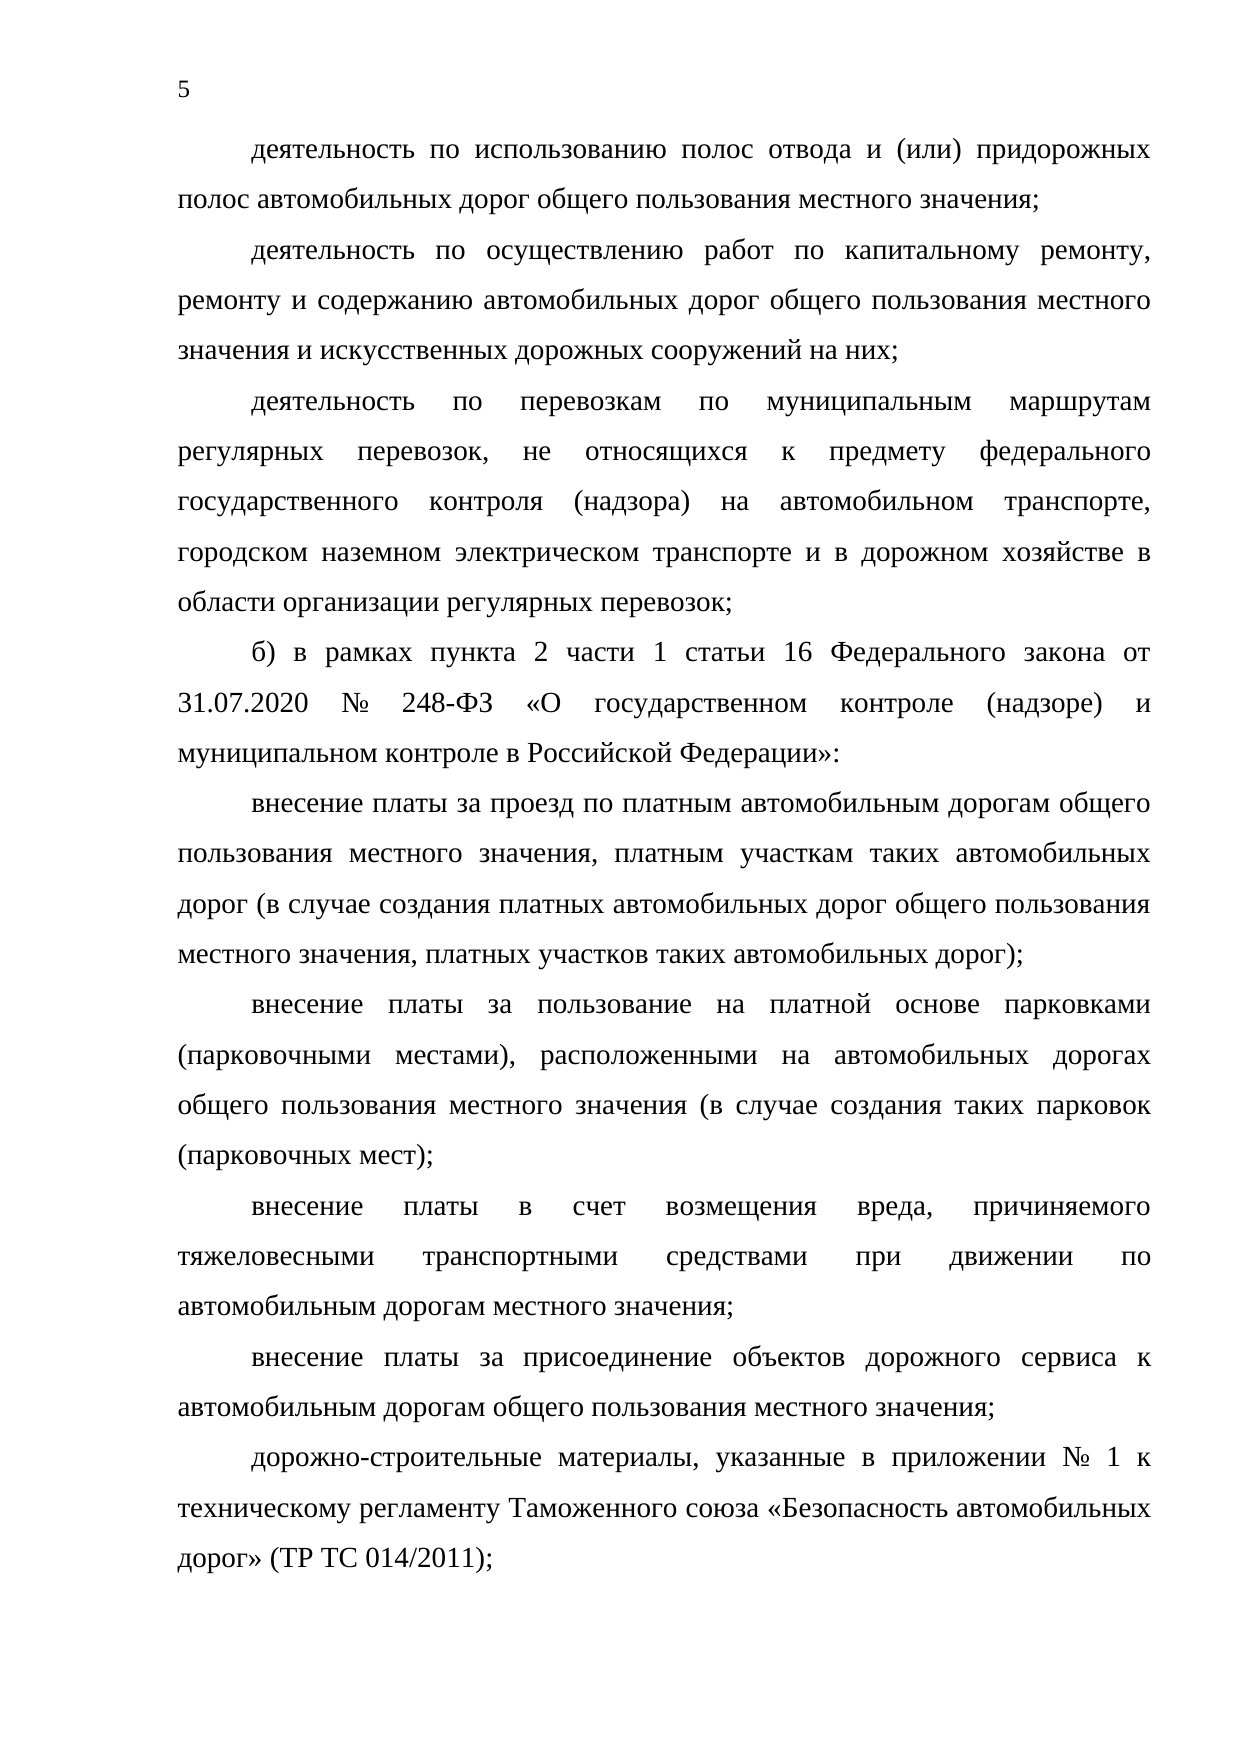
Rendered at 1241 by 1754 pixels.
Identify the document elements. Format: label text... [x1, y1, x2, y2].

text внесение платы за присоединение объектов дорожного сервиса к автомобильным дорогам общего пользования местного значения; [177, 1339, 1152, 1423]
text внесение платы за проезд по платным автомобильным дорогам общего пользования местного значения, платным участкам таких автомобильных дорог (в случае создания платных автомобильных дорог общего пользования местного значения, платных участков таких автомобильных дорог); [177, 785, 1152, 970]
text внесение платы в счет возмещения вреда, причиняемого тяжеловесными транспортными средствами при движении по автомобильным дорогам местного значения; [177, 1188, 1152, 1322]
text деятельность по использованию полос отвода и (или) придорожных полос автомобильных дорог общего пользования местного значения; [177, 131, 1152, 215]
text деятельность по перевозкам по муниципальным маршрутам регулярных перевозок, не относящихся к предмету федерального государственного контроля (надзора) на автомобильном транспорте, городском наземном электрическом транспорте и в дорожном хозяйстве в области организации регулярных перевозок; [177, 383, 1152, 618]
text дорожно-строительные материалы, указанные в приложении № 1 к техническому регламенту Таможенного союза «Безопасность автомобильных дорог» (ТР ТС 014/2011); [177, 1439, 1152, 1573]
text деятельность по осуществлению работ по капитальному ремонту, ремонту и содержанию автомобильных дорог общего пользования местного значения и искусственных дорожных сооружений на них; [177, 232, 1152, 366]
text внесение платы за пользование на платной основе парковками (парковочными местами), расположенными на автомобильных дорогах общего пользования местного значения (в случае создания таких парковок (парковочных мест); [177, 987, 1152, 1171]
text б) в рамках пункта 2 части 1 статьи 16 Федерального закона от 31.07.2020 № 248-ФЗ «О государственном контроле (надзоре) и муниципальном контроле в Российской Федерации»: [177, 634, 1152, 768]
